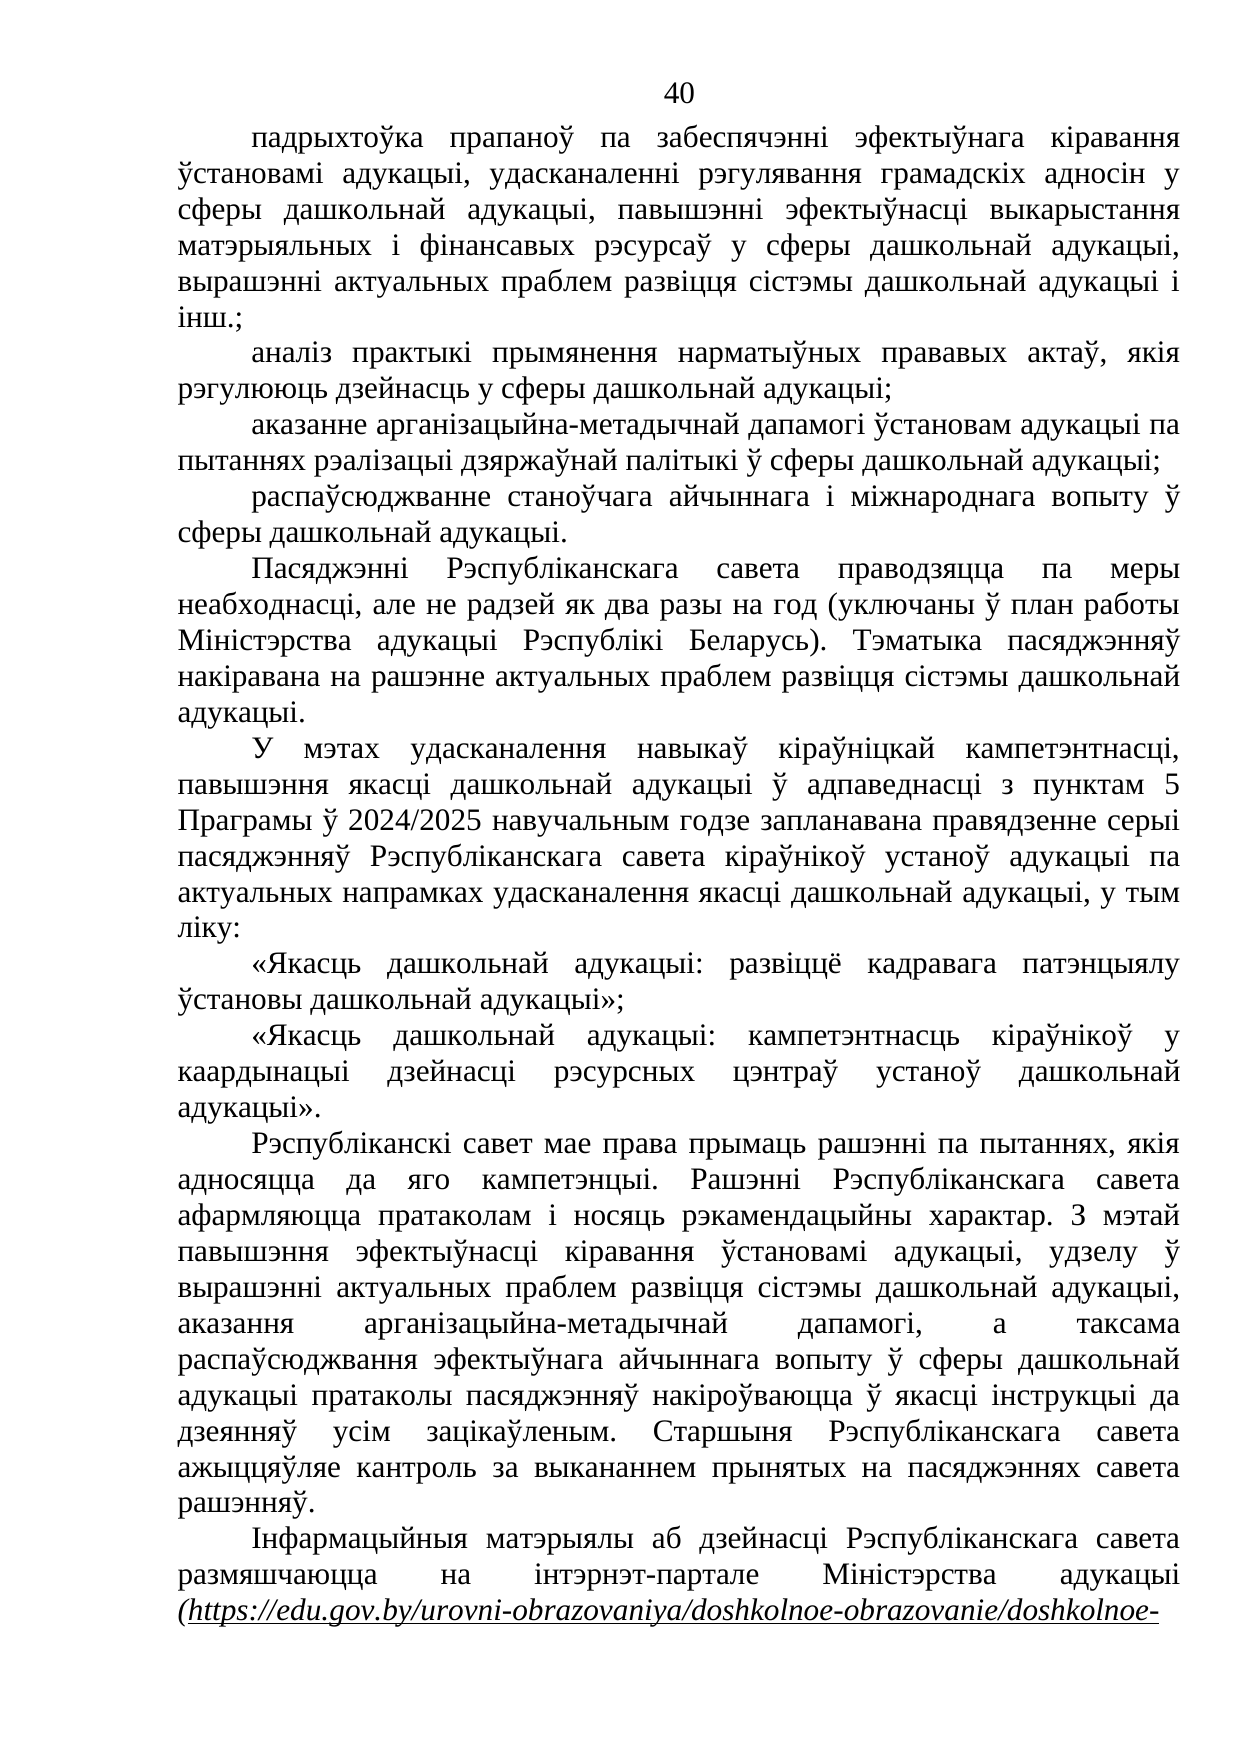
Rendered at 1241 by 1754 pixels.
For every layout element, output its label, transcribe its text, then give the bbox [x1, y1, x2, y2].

text «Якасць дашкольнай адукацыі: развіццё кадравага патэнцыялу ўстановы дашкольнай адукацыі»; [177, 945, 1181, 1017]
text аказанне арганізацыйна-метадычнай дапамогі ўстановам адукацыі па пытаннях рэалізацыі дзяржаўнай палітыкі ў сферы дашкольнай адукацыі; [177, 406, 1181, 477]
text падрыхтоўка прапаноў па забеспячэнні эфектыўнага кіравання ўстановамі адукацыі, удасканаленні рэгулявання грамадскіх адносін у сферы дашкольнай адукацыі, павышэнні эфектыўнасці выкарыстання матэрыяльных і фінансавых рэсурсаў у сферы дашкольнай адукацыі, вырашэнні актуальных праблем развіцця сістэмы дашкольнай адукацыі і інш.; [177, 118, 1181, 334]
text аналіз практыкі прымянення нарматыўных прававых актаў, якія рэгулююць дзейнасць у сферы дашкольнай адукацыі; [177, 334, 1181, 406]
text «Якасць дашкольнай адукацыі: кампетэнтнасць кіраўнікоў у каардынацыі дзейнасці рэсурсных цэнтраў устаноў дашкольнай адукацыі». [177, 1017, 1181, 1124]
text распаўсюджванне станоўчага айчыннага і міжнароднага вопыту ў сферы дашкольнай адукацыі. [177, 477, 1181, 549]
text Пасяджэнні Рэспубліканскага савета праводзяцца па меры неабходнасці, але не радзей як два разы на год (уключаны ў план работы Міністэрства адукацыі Рэспублікі Беларусь). Тэматыка пасяджэнняў накіравана на рашэнне актуальных праблем развіцця сістэмы дашкольнай адукацыі. [177, 549, 1181, 729]
text Рэспубліканскі савет мае права прымаць рашэнні па пытаннях, якія адносяцца да яго кампетэнцыі. Рашэнні Рэспубліканскага савета афармляюцца пратаколам і носяць рэкамендацыйны характар. З мэтай павышэння эфектыўнасці кіравання ўстановамі адукацыі, удзелу ў вырашэнні актуальных праблем развіцця сістэмы дашкольнай адукацыі, аказання арганізацыйна-метадычнай дапамогі, а таксама распаўсюджвання эфектыўнага айчыннага вопыту ў сферы дашкольнай адукацыі пратаколы пасяджэнняў накіроўваюцца ў якасці інструкцыі да дзеянняў усім зацікаўленым. Старшыня Рэспубліканскага савета ажыццяўляе кантроль за выкананнем прынятых на пасяджэннях савета рашэнняў. [177, 1124, 1181, 1520]
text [177, 1520, 1181, 1627]
text У мэтах удасканалення навыкаў кіраўніцкай кампетэнтнасці, павышэння якасці дашкольнай адукацыі ў адпаведнасці з пунктам 5 Праграмы ў 2024/2025 навучальным годзе запланавана правядзенне серыі пасяджэнняў Рэспубліканскага савета кіраўнікоў устаноў адукацыі па актуальных напрамках удасканалення якасці дашкольнай адукацыі, у тым ліку: [177, 729, 1181, 945]
